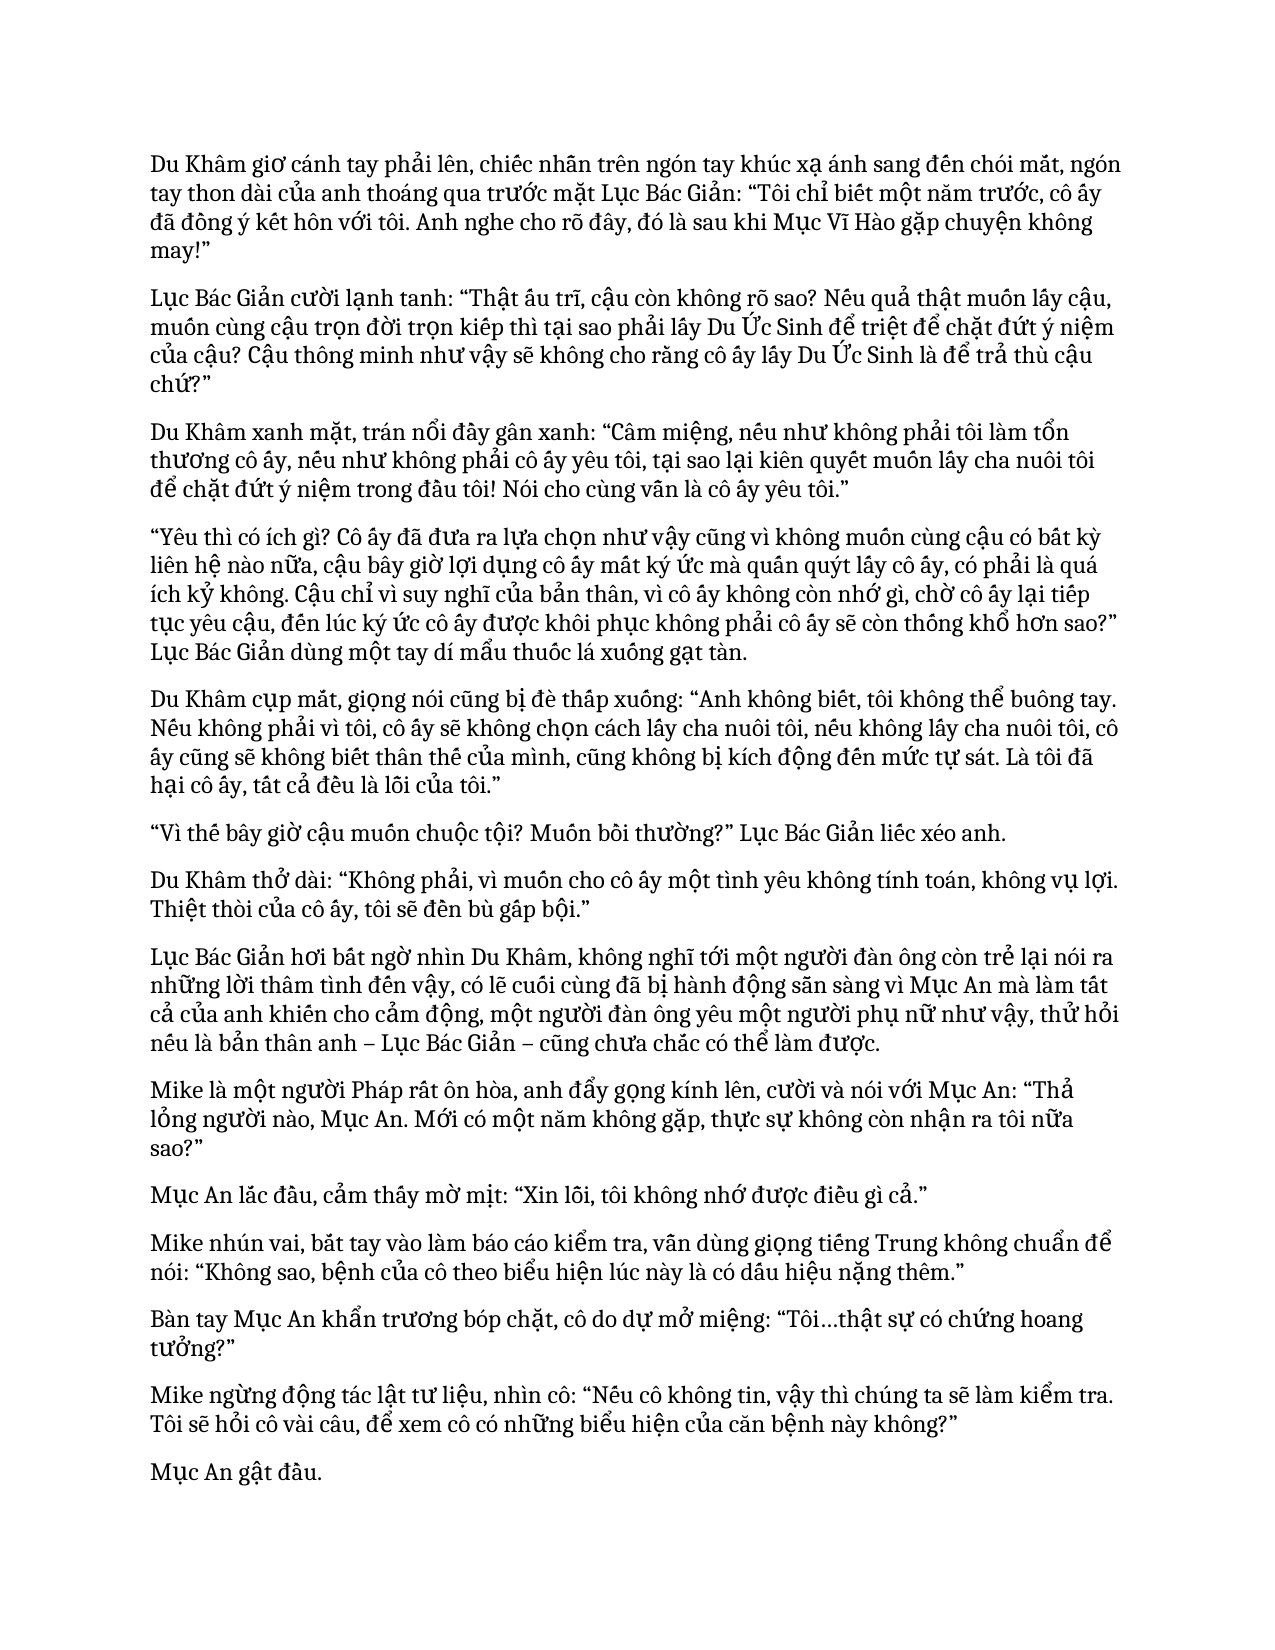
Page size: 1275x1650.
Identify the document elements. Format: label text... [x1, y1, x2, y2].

text Du Khâm giơ cánh tay phải lên, chiếc nhẫn trên ngón tay khúc xạ ánh sang đến chói mắt, ngón tay thon dài của anh thoáng qua trước mặt Lục Bác Giản: “Tôi chỉ biết một năm trước, cô ấy đã đồng ý kết hôn với tôi. Anh nghe cho rõ đây, đó là sau khi Mục Vĩ Hào gặp chuyện không may!” [150, 150, 1125, 265]
text “Vì thế bây giờ cậu muốn chuộc tội? Muốn bồi thường?” Lục Bác Giản liếc xéo anh. [150, 819, 1125, 847]
text Du Khâm xanh mặt, trán nổi đầy gân xanh: “Câm miệng, nếu như không phải tôi làm tổn thương cô ấy, nếu như không phải cô ấy yêu tôi, tại sao lại kiên quyết muốn lấy cha nuôi tôi để chặt đứt ý niệm trong đầu tôi! Nói cho cùng vẫn là cô ấy yêu tôi.” [150, 417, 1125, 504]
text Mike là một người Pháp rất ôn hòa, anh đẩy gọng kính lên, cười và nói với Mục An: “Thả lỏng người nào, Mục An. Mới có một năm không gặp, thực sự không còn nhận ra tôi nữa sao?” [150, 1076, 1125, 1162]
text Lục Bác Giản hơi bất ngờ nhìn Du Khâm, không nghĩ tới một người đàn ông còn trẻ lại nói ra những lời thâm tình đến vậy, có lẽ cuối cùng đã bị hành động sẵn sàng vì Mục An mà làm tất cả của anh khiến cho cảm động, một người đàn ông yêu một người phụ nữ như vậy, thử hỏi nếu là bản thân anh – Lục Bác Giản – cũng chưa chắc có thể làm được. [150, 942, 1125, 1057]
text Mục An lắc đầu, cảm thấy mờ mịt: “Xin lỗi, tôi không nhớ được điều gì cả.” [150, 1181, 1125, 1210]
text “Yêu thì có ích gì? Cô ấy đã đưa ra lựa chọn như vậy cũng vì không muốn cùng cậu có bất kỳ liên hệ nào nữa, cậu bây giờ lợi dụng cô ấy mất ký ức mà quấn quýt lấy cô ấy, có phải là quá ích kỷ không. Cậu chỉ vì suy nghĩ của bản thân, vì cô ấy không còn nhớ gì, chờ cô ấy lại tiếp tục yêu cậu, đến lúc ký ức cô ấy được khôi phục không phải cô ấy sẽ còn thống khổ hơn sao?” Lục Bác Giản dùng một tay dí mẩu thuốc lá xuống gạt tàn. [150, 522, 1125, 666]
text Du Khâm cụp mắt, giọng nói cũng bị đè thấp xuống: “Anh không biết, tôi không thể buông tay. Nếu không phải vì tôi, cô ấy sẽ không chọn cách lấy cha nuôi tôi, nếu không lấy cha nuôi tôi, cô ấy cũng sẽ không biết thân thế của mình, cũng không bị kích động đến mức tự sát. Là tôi đã hại cô ấy, tất cả đều là lỗi của tôi.” [150, 685, 1125, 800]
text Du Khâm thở dài: “Không phải, vì muốn cho cô ấy một tình yêu không tính toán, không vụ lợi. Thiệt thòi của cô ấy, tôi sẽ đền bù gấp bội.” [150, 866, 1125, 924]
text Mike ngừng động tác lật tư liệu, nhìn cô: “Nếu cô không tin, vậy thì chúng ta sẽ làm kiểm tra. Tôi sẽ hỏi cô vài câu, để xem cô có những biểu hiện của căn bệnh này không?” [150, 1381, 1125, 1439]
text Lục Bác Giản cười lạnh tanh: “Thật ấu trĩ, cậu còn không rõ sao? Nếu quả thật muốn lấy cậu, muốn cùng cậu trọn đời trọn kiếp thì tại sao phải lấy Du Ức Sinh để triệt để chặt đứt ý niệm của cậu? Cậu thông minh như vậy sẽ không cho rằng cô ấy lấy Du Ức Sinh là để trả thù cậu chứ?” [150, 284, 1125, 399]
text Mike nhún vai, bắt tay vào làm báo cáo kiểm tra, vẫn dùng giọng tiếng Trung không chuẩn để nói: “Không sao, bệnh của cô theo biểu hiện lúc này là có dấu hiệu nặng thêm.” [150, 1229, 1125, 1286]
text Bàn tay Mục An khẩn trương bóp chặt, cô do dự mở miệng: “Tôi…thật sự có chứng hoang tưởng?” [150, 1305, 1125, 1362]
text Mục An gật đầu. [150, 1457, 1125, 1486]
